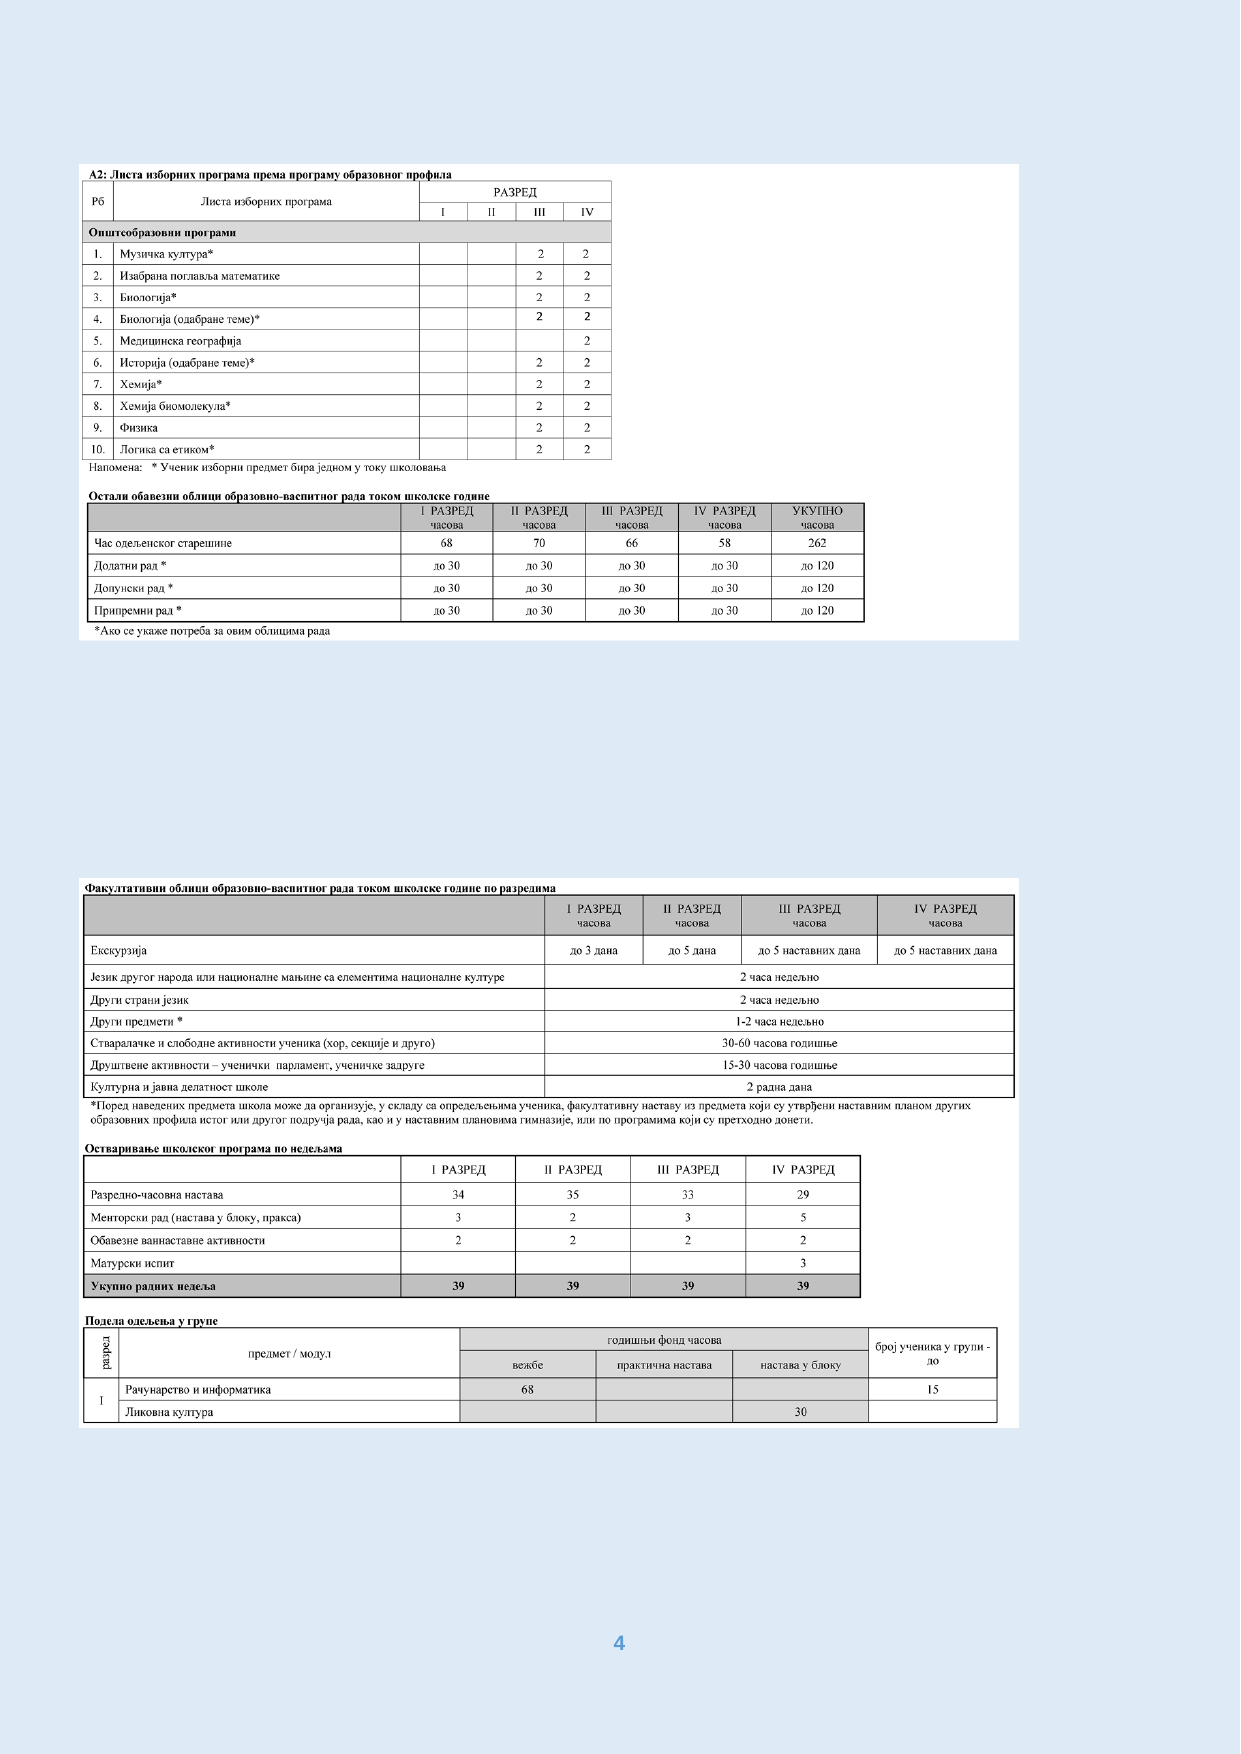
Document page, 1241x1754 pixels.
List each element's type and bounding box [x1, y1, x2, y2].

picture [79, 794, 1019, 1511]
picture [79, 44, 1019, 760]
